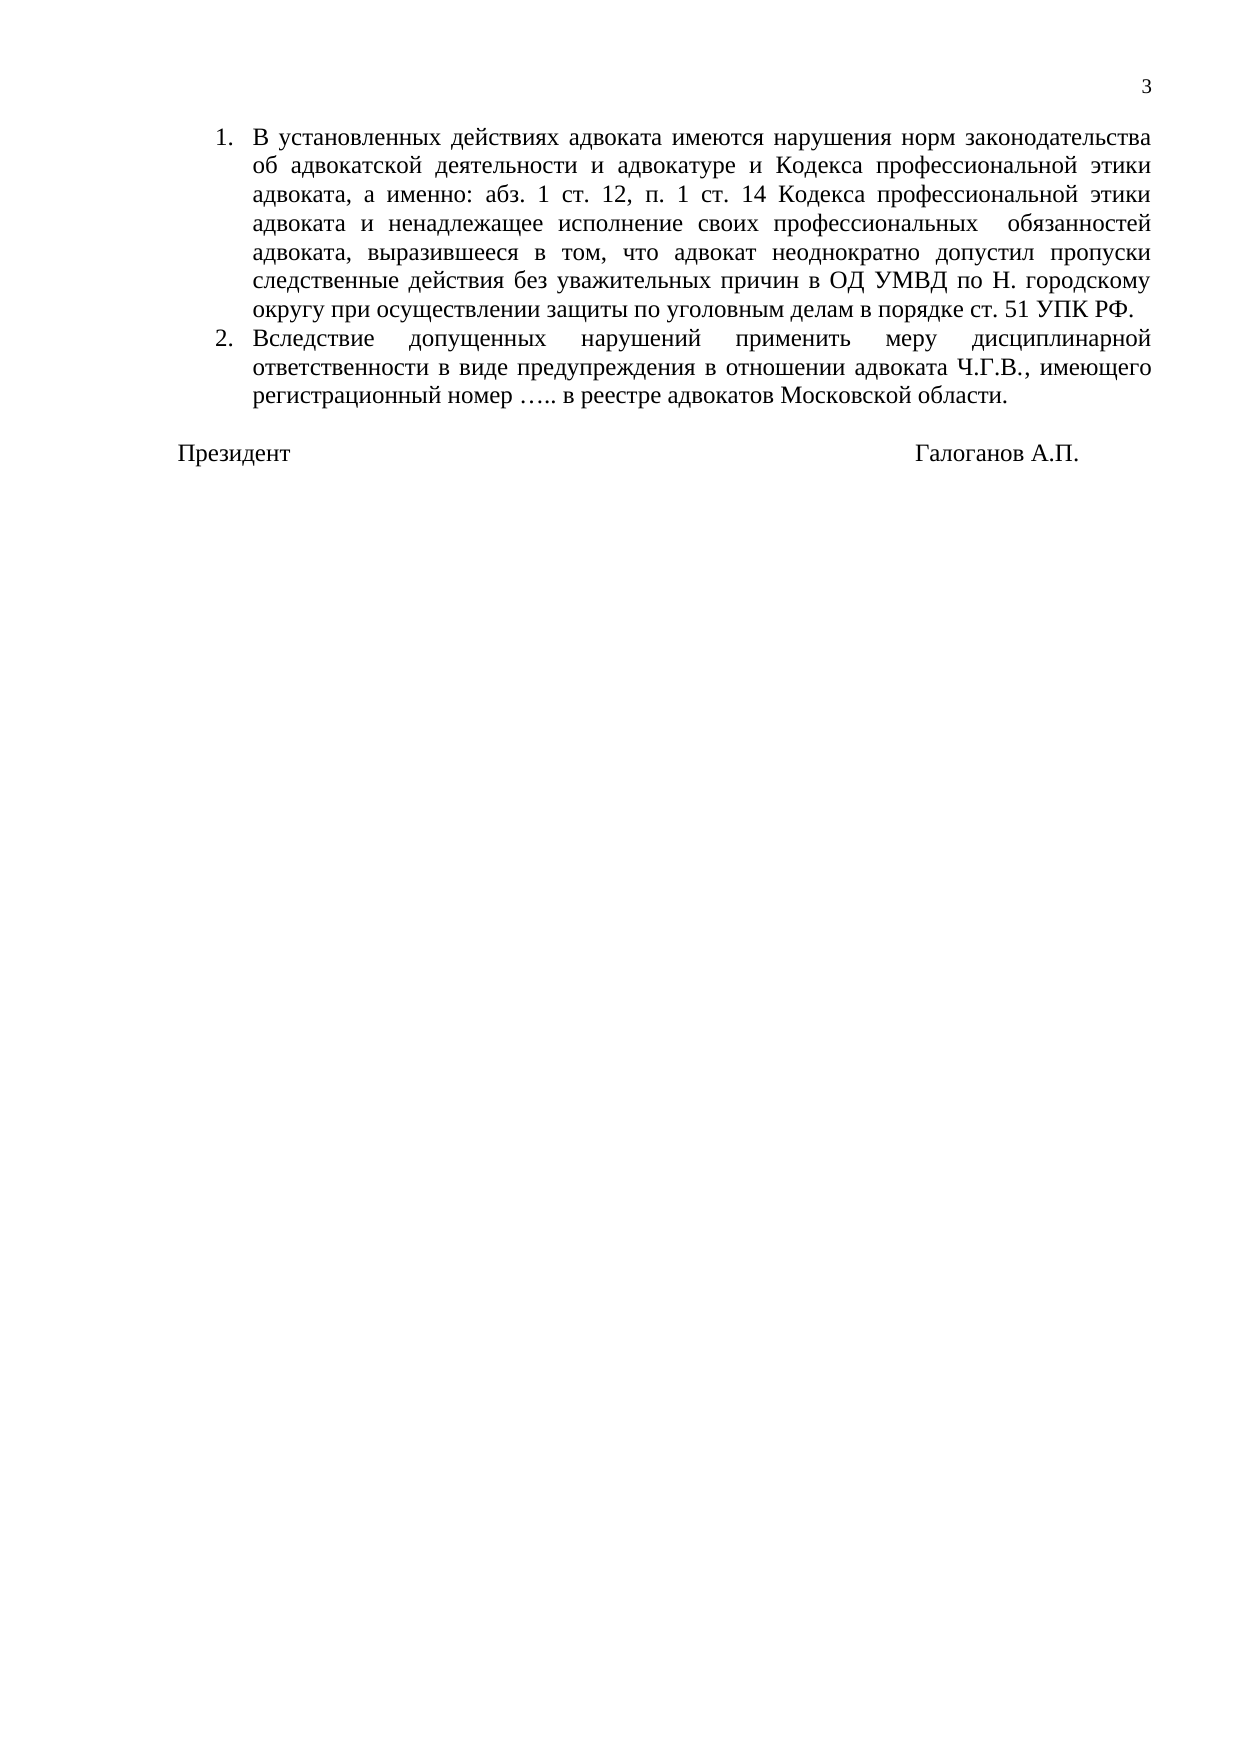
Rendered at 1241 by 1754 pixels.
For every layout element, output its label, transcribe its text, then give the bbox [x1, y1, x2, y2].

text Президент Галоганов А.П. [177, 438, 1152, 467]
list Вследствие допущенных нарушений применить меру дисциплинарной ответственности в виде предупреждения в отношении адвоката Ч.Г.В., имеющего регистрационный номер ….. в реестре адвокатов Московской области. [215, 323, 1152, 409]
list В установленных действиях адвоката имеются нарушения норм законодательства об адвокатской деятельности и адвокатуре и Кодекса профессиональной этики адвоката, а именно: абз. 1 ст. 12, п. 1 ст. 14 Кодекса профессиональной этики адвоката и ненадлежащее исполнение своих профессиональных обязанностей адвоката, выразившееся в том, что адвокат неоднократно допустил пропуски следственные действия без уважительных причин в ОД УМВД по Н. городскому округу при осуществлении защиты по уголовным делам в порядке ст. 51 УПК РФ. [215, 122, 1152, 323]
